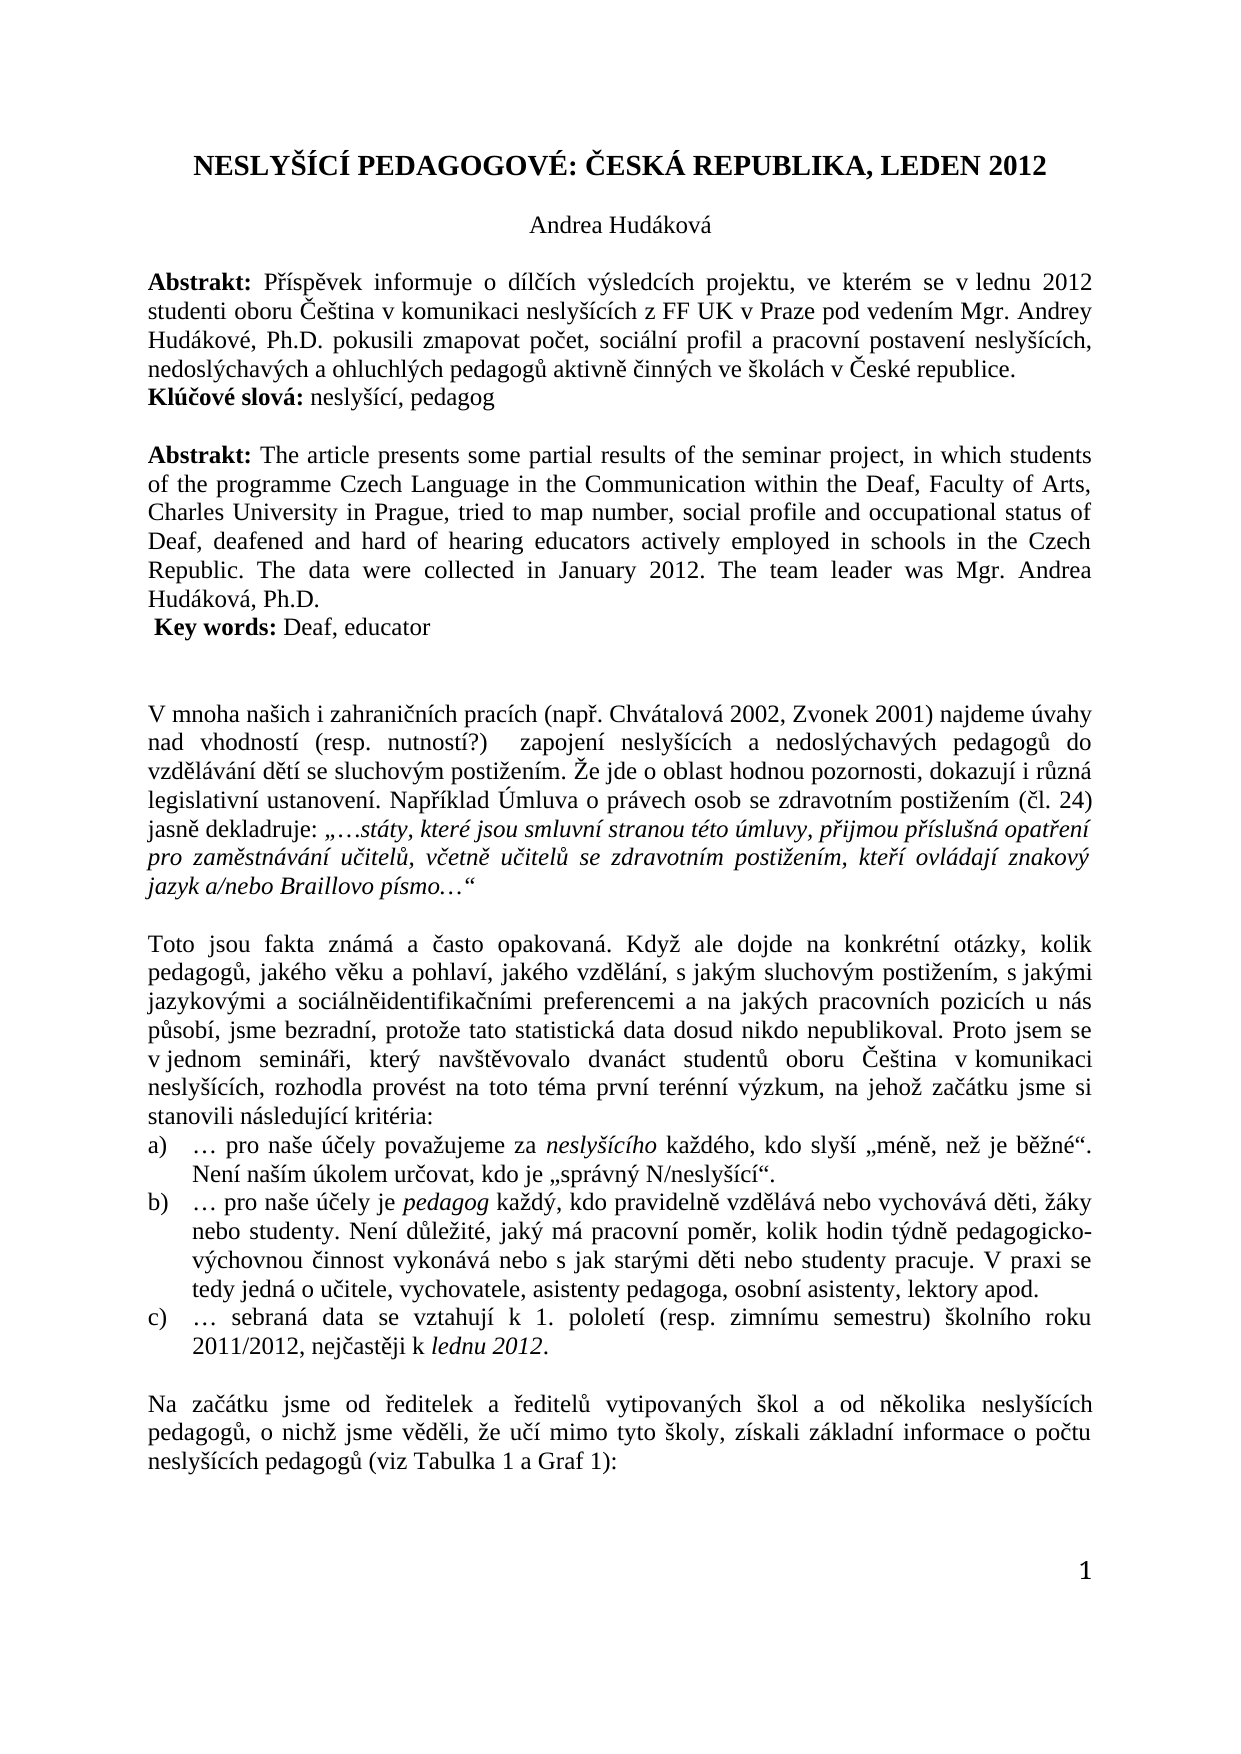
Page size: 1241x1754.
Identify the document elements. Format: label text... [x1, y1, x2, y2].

text Na začátku jsme od ředitelek a ředitelů vytipovaných škol a od několika neslyšících pedagogů, o nichž jsme věděli, že učí mimo tyto školy, získali základní informace o počtu neslyšících pedagogů (viz Tabulka 1 a Graf 1): [148, 1389, 1093, 1475]
text V mnoha našich i zahraničních pracích (např. Chvátalová 2002, Zvonek 2001) najdeme úvahy nad vhodností (resp. nutností?) zapojení neslyšících a nedoslýchavých pedagogů do vzdělávání dětí se sluchovým postižením. Že jde o oblast hodnou pozornosti, dokazují i různá legislativní ustanovení. Například Úmluva o právech osob se zdravotním postižením (čl. 24) jasně dekladruje: „…státy, které jsou smluvní stranou této úmluvy, přijmou příslušná opatření pro zaměstnávání učitelů, včetně učitelů se zdravotním postižením, kteří ovládají znakový jazyk a/nebo Braillovo písmo…“ [148, 699, 1093, 900]
text Andrea Hudáková [148, 210, 1093, 239]
list … pro naše účely považujeme za neslyšícího každého, kdo slyší „méně, než je běžné“. Není naším úkolem určovat, kdo je „správný N/neslyšící“. [148, 1130, 1093, 1187]
text Key words: Deaf, educator [148, 612, 1093, 641]
text Abstrakt: Příspěvek informuje o dílčích výsledcích projektu, ve kterém se v lednu 2012 studenti oboru Čeština v komunikaci neslyšících z FF UK v Praze pod vedením Mgr. Andrey Hudákové, Ph.D. pokusili zmapovat počet, sociální profil a pracovní postavení neslyšících, nedoslýchavých a ohluchlých pedagogů aktivně činných ve školách v České republice. [148, 267, 1093, 382]
text Neslyšící pedagogové: česká republika, leden 2012 [148, 148, 1093, 181]
text Abstrakt: The article presents some partial results of the seminar project, in which students of the programme Czech Language in the Communication within the Deaf, Faculty of Arts, Charles University in Prague, tried to map number, social profile and occupational status of Deaf, deafened and hard of hearing educators actively employed in schools in the Czech Republic. The data were collected in January 2012. The team leader was Mgr. Andrea Hudáková, Ph.D. [148, 440, 1093, 612]
list … pro naše účely je pedagog každý, kdo pravidelně vzdělává nebo vychovává děti, žáky nebo studenty. Není důležité, jaký má pracovní poměr, kolik hodin týdně pedagogicko-výchovnou činnost vykonává nebo s jak starými děti nebo studenty pracuje. V praxi se tedy jedná o učitele, vychovatele, asistenty pedagoga, osobní asistenty, lektory apod. [148, 1187, 1093, 1302]
list … sebraná data se vztahují k 1. pololetí (resp. zimnímu semestru) školního roku 2011/2012, nejčastěji k lednu 2012. [148, 1302, 1093, 1360]
text Klúčové slová: neslyšící, pedagog [148, 382, 1093, 411]
text Toto jsou fakta známá a často opakovaná. Když ale dojde na konkrétní otázky, kolik pedagogů, jakého věku a pohlaví, jakého vzdělání, s jakým sluchovým postižením, s jakými jazykovými a sociálněidentifikačními preferencemi a na jakých pracovních pozicích u nás působí, jsme bezradní, protože tato statistická data dosud nikdo nepublikoval. Proto jsem se v jednom semináři, který navštěvovalo dvanáct studentů oboru Čeština v komunikaci neslyšících, rozhodla provést na toto téma první terénní výzkum, na jehož začátku jsme si stanovili následující kritéria: [148, 929, 1093, 1130]
